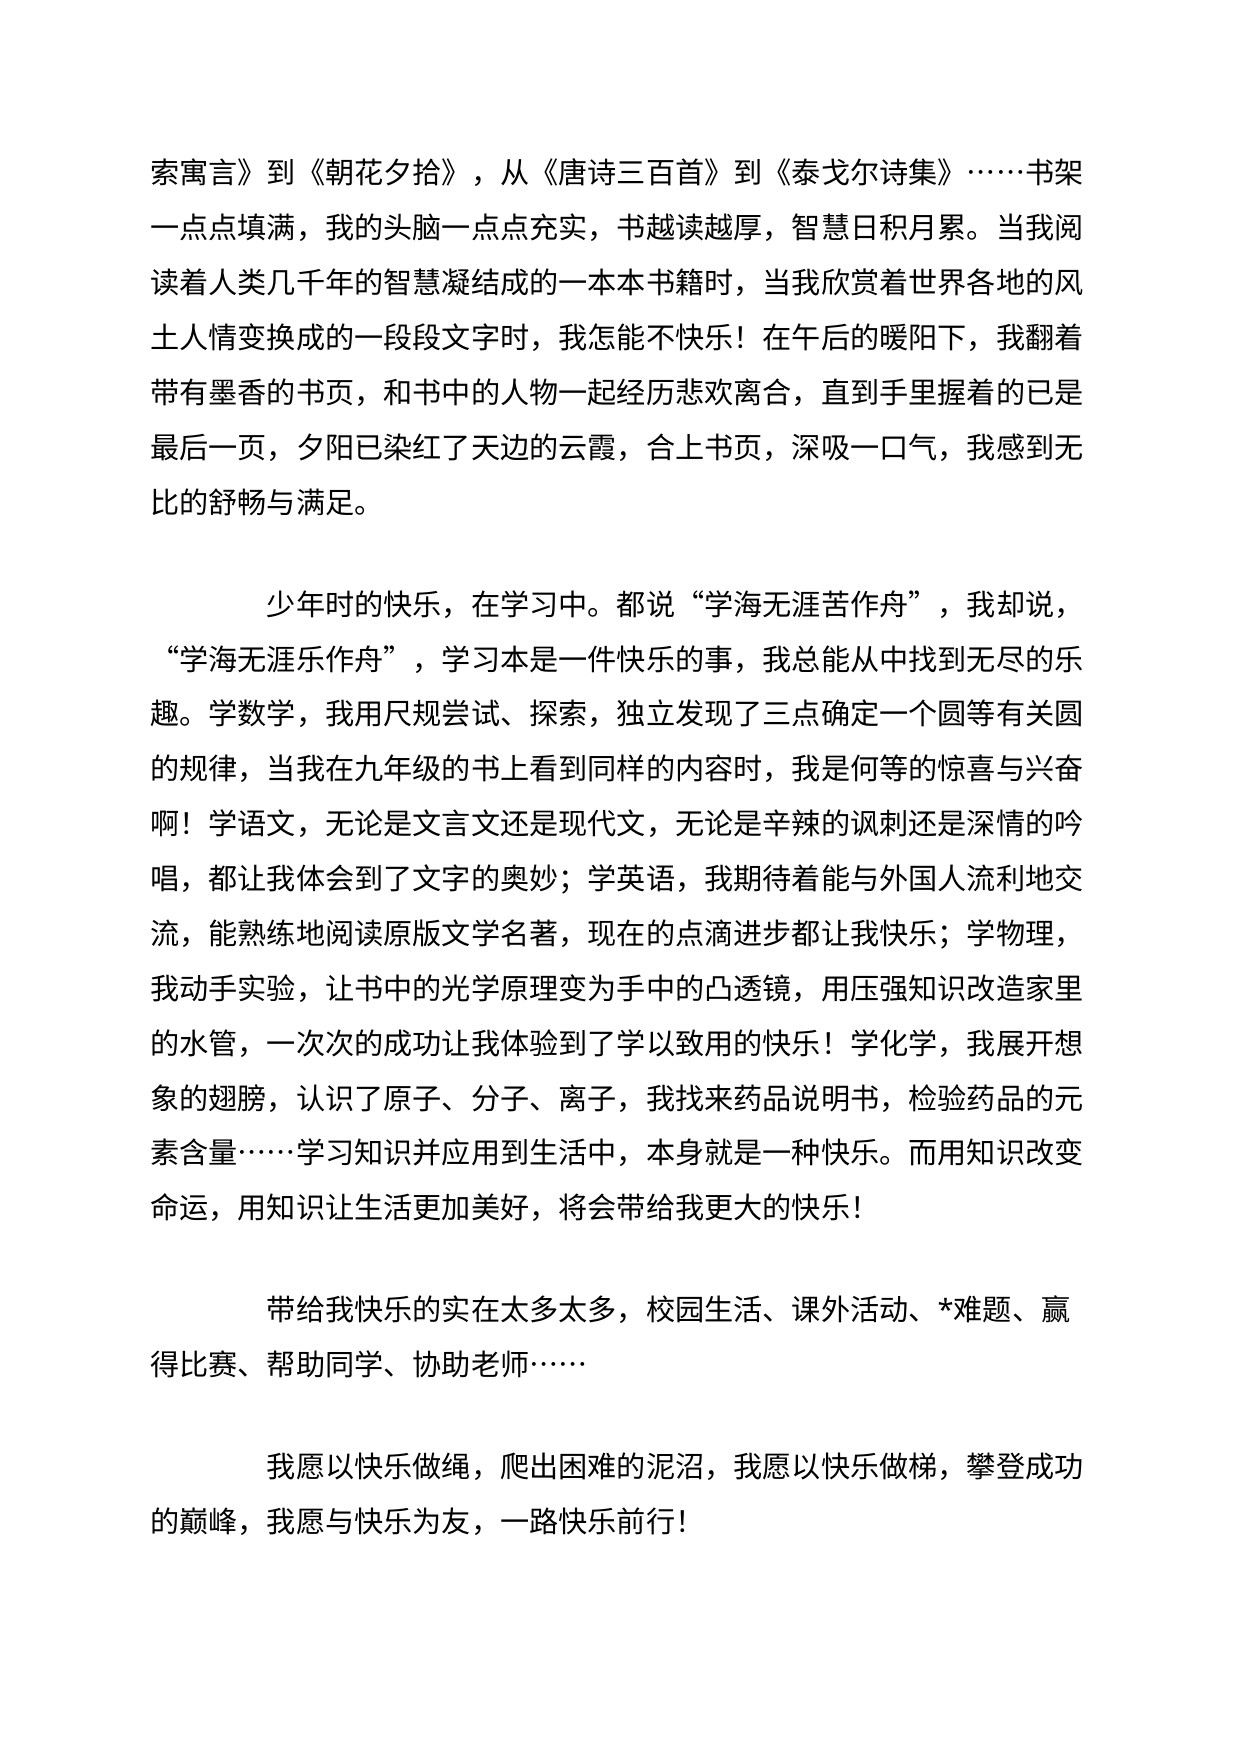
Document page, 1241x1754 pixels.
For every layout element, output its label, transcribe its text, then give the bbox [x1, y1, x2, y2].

text 少年时的快乐，在学习中。都说“学海无涯苦作舟”，我却说，“学海无涯乐作舟”，学习本是一件快乐的事，我总能从中找到无尽的乐趣。学数学，我用尺规尝试、探索，独立发现了三点确定一个圆等有关圆的规律，当我在九年级的书上看到同样的内容时，我是何等的惊喜与兴奋啊！学语文，无论是文言文还是现代文，无论是辛辣的讽刺还是深情的吟唱，都让我体会到了文字的奥妙；学英语，我期待着能与外国人流利地交流，能熟练地阅读原版文学名著，现在的点滴进步都让我快乐；学物理，我动手实验，让书中的光学原理变为手中的凸透镜，用压强知识改造家里的水管，一次次的成功让我体验到了学以致用的快乐！学化学，我展开想象的翅膀，认识了原子、分子、离子，我找来药品说明书，检验药品的元素含量……学习知识并应用到生活中，本身就是一种快乐。而用知识改变命运，用知识让生活更加美好，将会带给我更大的快乐！ [150, 581, 1090, 1227]
text 我愿以快乐做绳，爬出困难的泥沼，我愿以快乐做梯，攀登成功的巅峰，我愿与快乐为友，一路快乐前行！ [150, 1443, 1090, 1541]
text 带给我快乐的实在太多太多，校园生活、课外活动、*难题、赢得比赛、帮助同学、协助老师…… [150, 1287, 1090, 1384]
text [150, 150, 1090, 522]
